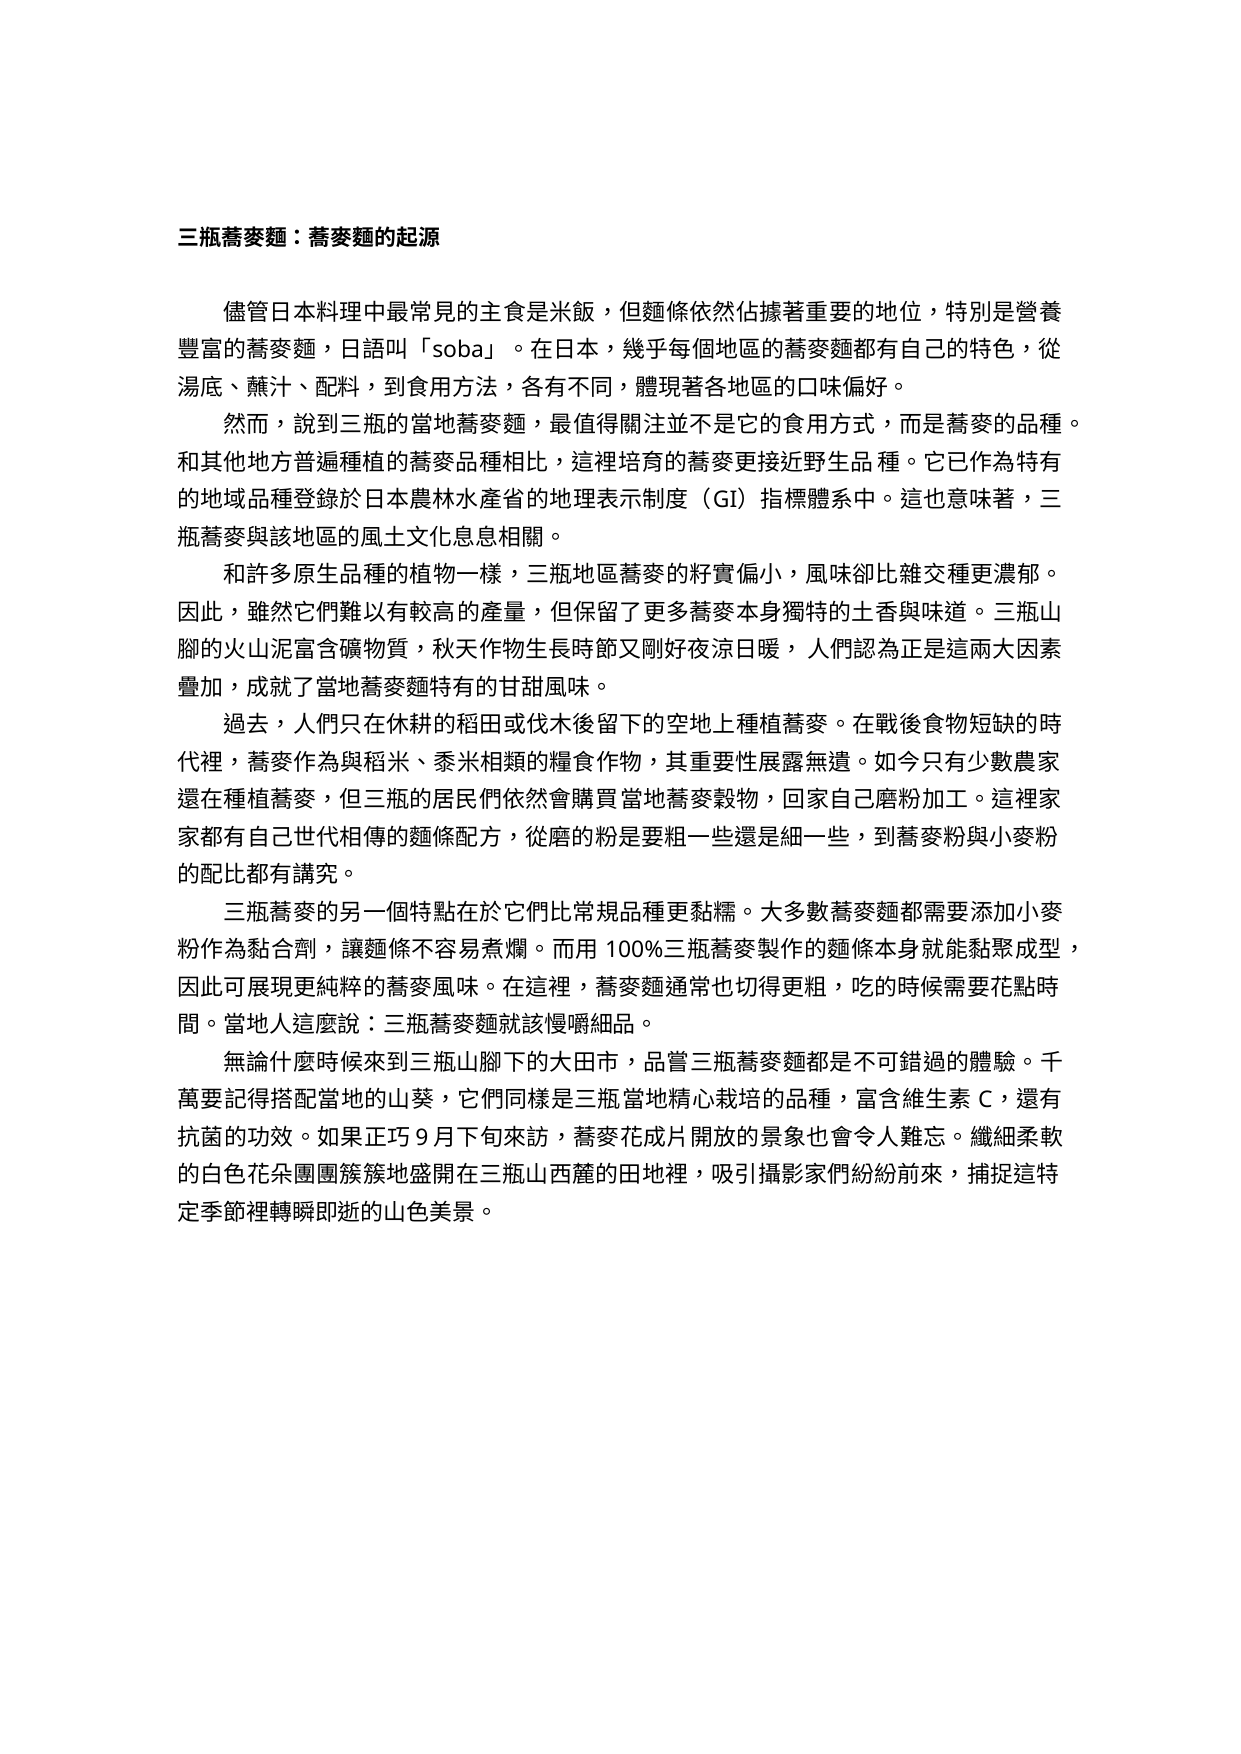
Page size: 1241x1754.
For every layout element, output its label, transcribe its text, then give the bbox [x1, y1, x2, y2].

text 三瓶蕎麥麵：蕎麥麵的起源 [177, 217, 1063, 254]
text 三瓶蕎麥的另一個特點在於它們比常規品種更黏糯。大多數蕎麥麵都需要添加小麥粉作為黏合劑，讓麵條不容易煮爛。而用100%三瓶蕎麥製作的麵條本身就能黏聚成型，因此可展現更純粹的蕎麥風味。在這裡，蕎麥麵通常也切得更粗，吃的時候需要花點時間。當地人這麼說：三瓶蕎麥麵就該慢嚼細品。 [177, 892, 1063, 1042]
text 然而，說到三瓶的當地蕎麥麵，最值得關注並不是它的食用方式，而是蕎麥的品種。和其他地方普遍種植的蕎麥品種相比，這裡培育的蕎麥更接近野生品種。它已作為特有的地域品種登錄於日本農林水產省的地理表示制度（GI）指標體系中。這也意味著，三瓶蕎麥與該地區的風土文化息息相關。 [177, 404, 1063, 554]
text 無論什麼時候來到三瓶山腳下的大田市，品嘗三瓶蕎麥麵都是不可錯過的體驗。千萬要記得搭配當地的山葵，它們同樣是三瓶當地精心栽培的品種，富含維生素C，還有抗菌的功效。如果正巧9月下旬來訪，蕎麥花成片開放的景象也會令人難忘。纖細柔軟的白色花朵團團簇簇地盛開在三瓶山西麓的田地裡，吸引攝影家們紛紛前來，捕捉這特定季節裡轉瞬即逝的山色美景。 [177, 1042, 1063, 1229]
text 儘管日本料理中最常見的主食是米飯，但麵條依然佔據著重要的地位，特別是營養豐富的蕎麥麵，日語叫「soba」。在日本，幾乎每個地區的蕎麥麵都有自己的特色，從湯底、蘸汁、配料，到食用方法，各有不同，體現著各地區的口味偏好。 [177, 292, 1063, 404]
text 過去，人們只在休耕的稻田或伐木後留下的空地上種植蕎麥。在戰後食物短缺的時代裡，蕎麥作為與稻米、黍米相類的糧食作物，其重要性展露無遺。如今只有少數農家還在種植蕎麥，但三瓶的居民們依然會購買當地蕎麥穀物，回家自己磨粉加工。這裡家家都有自己世代相傳的麵條配方，從磨的粉是要粗一些還是細一些，到蕎麥粉與小麥粉的配比都有講究。 [177, 704, 1063, 892]
text 和許多原生品種的植物一樣，三瓶地區蕎麥的籽實偏小，風味卻比雜交種更濃郁。因此，雖然它們難以有較高的產量，但保留了更多蕎麥本身獨特的土香與味道。三瓶山腳的火山泥富含礦物質，秋天作物生長時節又剛好夜涼日暖，人們認為正是這兩大因素疊加，成就了當地蕎麥麵特有的甘甜風味。 [177, 554, 1063, 704]
